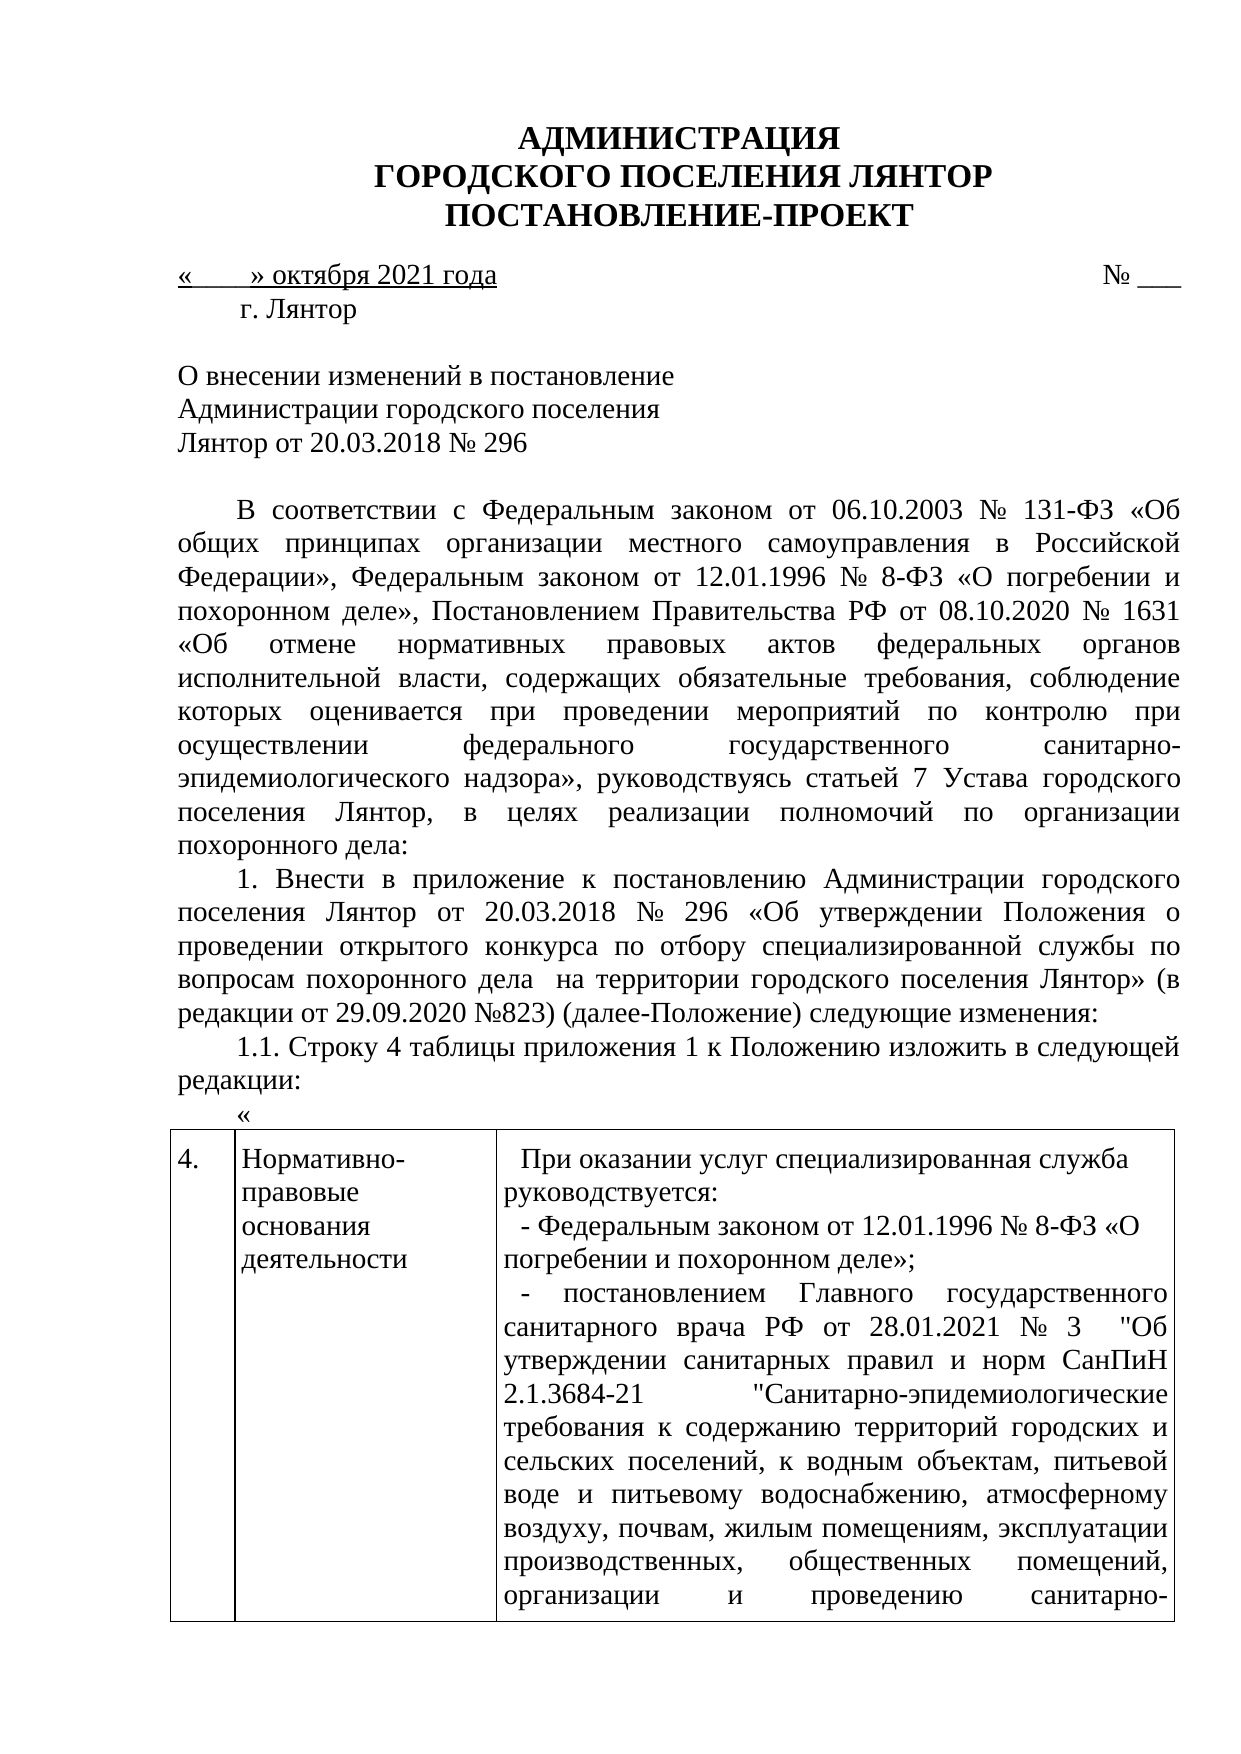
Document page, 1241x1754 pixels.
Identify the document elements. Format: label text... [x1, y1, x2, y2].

text Лянтор от 20.03.2018 № 296 [177, 425, 1185, 458]
text «____» октября 2021 года № ___ [177, 257, 1226, 291]
table_header 4. [171, 1130, 234, 1621]
text « [177, 1096, 1181, 1129]
title 1. Внести в приложение к постановлению Администрации городского поселения Лянтор от 20.03.2018 № 296 «Об утверждении Положения о проведении открытого конкурса по отбору специализированной службы по вопросам похоронного дела на территории городского поселения Лянтор» (в редакции от 29.09.2020 №823) (далее-Положение) следующие изменения: [177, 861, 1181, 1029]
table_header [236, 1130, 496, 1621]
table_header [497, 1130, 1174, 1621]
text ПОСТАНОВЛЕНИЕ-ПРОЕКТ [177, 195, 1181, 233]
text г. Лянтор [177, 291, 1181, 324]
text Администрации городского поселения [177, 391, 1185, 425]
text О внесении изменений в постановление [177, 358, 1185, 391]
text АДМИНИСТРАЦИЯ [177, 118, 1181, 156]
text ГОРОДСКОГО ПОСЕЛЕНИЯ ЛЯНТОР [177, 156, 1181, 195]
text 1.1. Строку 4 таблицы приложения 1 к Положению изложить в следующей редакции: [177, 1029, 1181, 1096]
text В соответствии с Федеральным законом от 06.10.2003 № 131-ФЗ «Об общих принципах организации местного самоуправления в Российской Федерации», Федеральным законом от 12.01.1996 № 8-ФЗ «О погребении и похоронном деле», Постановлением Правительства РФ от 08.10.2020 № 1631 «Об отмене нормативных правовых актов федеральных органов исполнительной власти, содержащих обязательные требования, соблюдение которых оценивается при проведении мероприятий по контролю при осуществлении федерального государственного санитарно-эпидемиологического надзора», руководствуясь статьей 7 Устава городского поселения Лянтор, в целях реализации полномочий по организации похоронного дела: [177, 492, 1181, 861]
